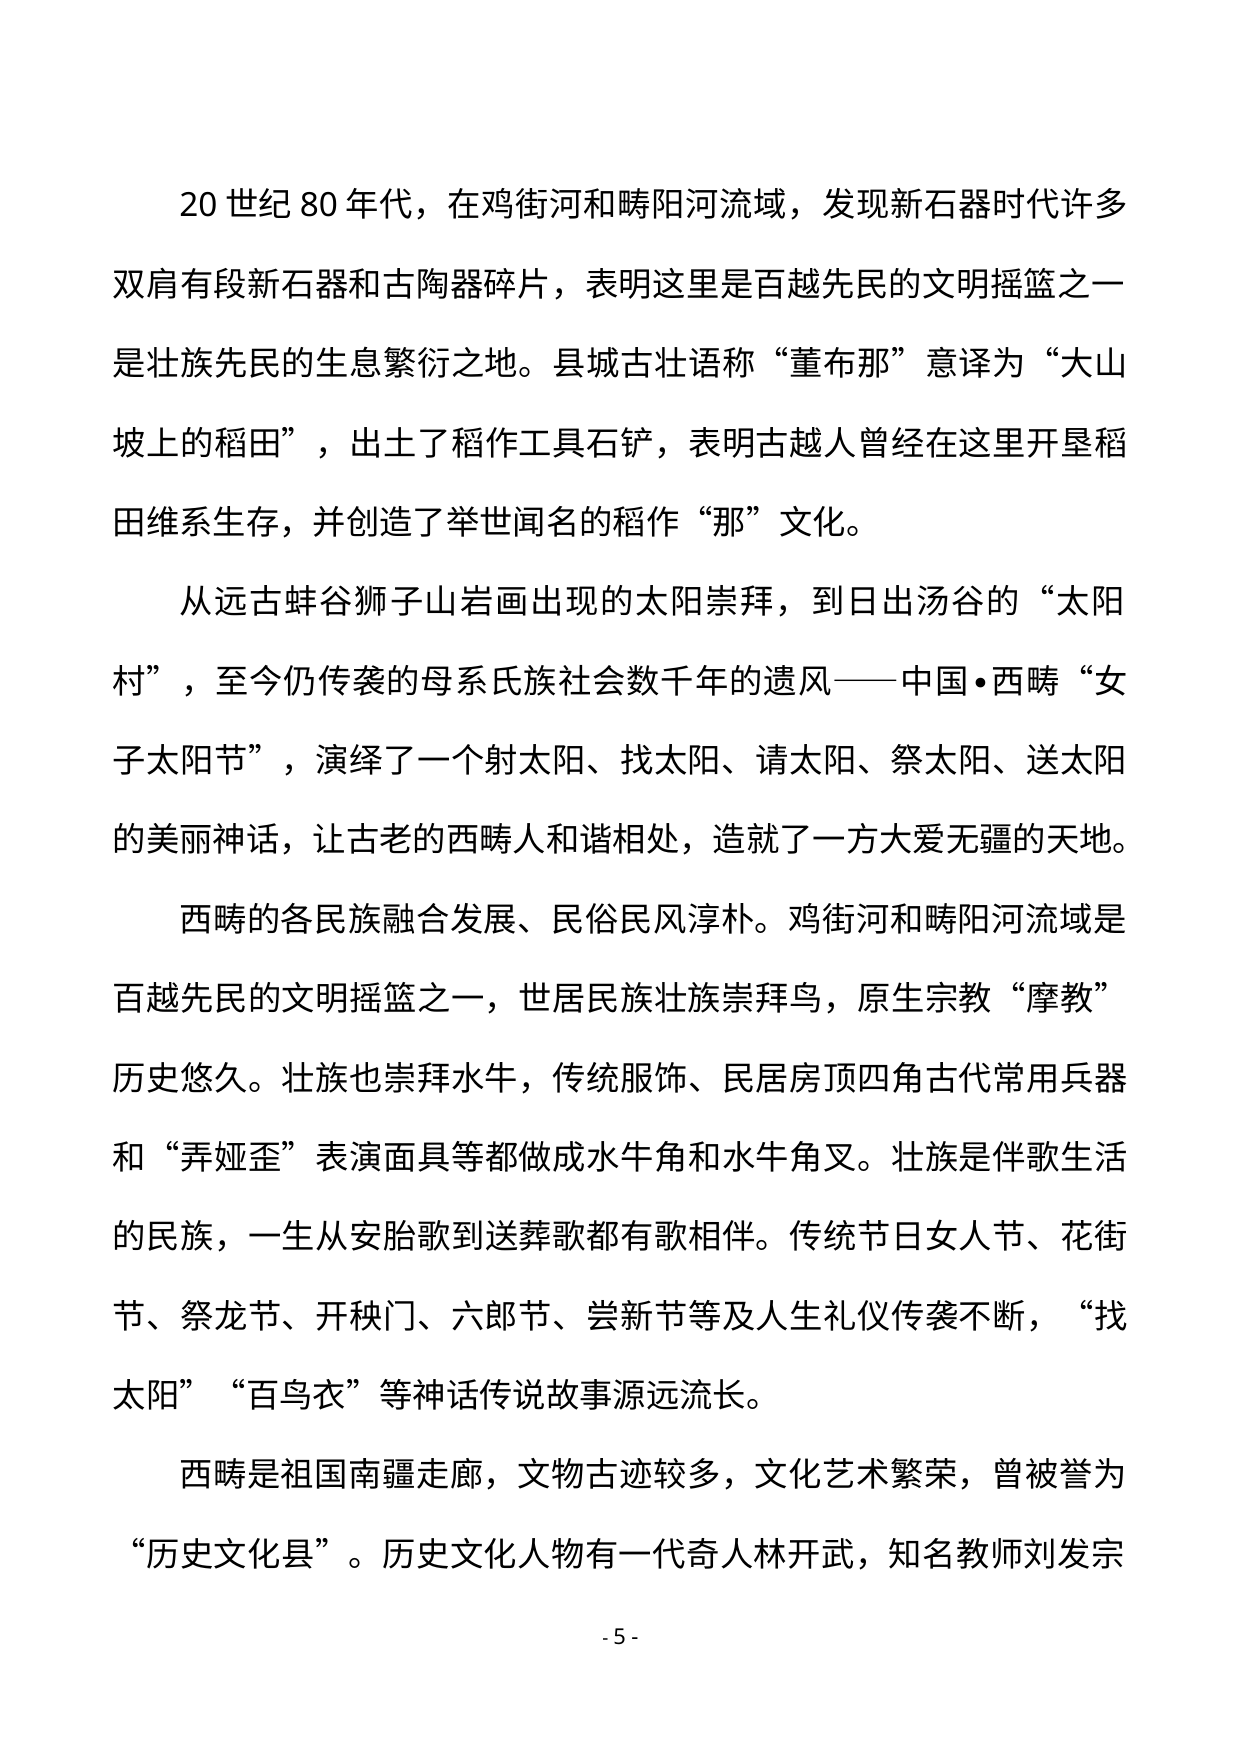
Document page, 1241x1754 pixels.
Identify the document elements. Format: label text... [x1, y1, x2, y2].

text 西畴的各民族融合发展、民俗民风淳朴。鸡街河和畴阳河流域是百越先民的文明摇篮之一，世居民族壮族崇拜鸟，原生宗教“摩教”历史悠久。壮族也崇拜水牛，传统服饰、民居房顶四角古代常用兵器和“弄娅歪”表演面具等都做成水牛角和水牛角叉。壮族是伴歌生活的民族，一生从安胎歌到送葬歌都有歌相伴。传统节日女人节、花街节、祭龙节、开秧门、六郎节、尝新节等及人生礼仪传袭不断，“找太阳”“百鸟衣”等神话传说故事源远流长。 [112, 877, 1128, 1433]
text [112, 1433, 1128, 1591]
text 从远古蚌谷狮子山岩画出现的太阳崇拜，到日出汤谷的“太阳村”，至今仍传袭的母系氏族社会数千年的遗风——中国∙西畴“女子太阳节”，演绎了一个射太阳、找太阳、请太阳、祭太阳、送太阳的美丽神话，让古老的西畴人和谐相处，造就了一方大爱无疆的天地。 [112, 559, 1128, 877]
text 20世纪80年代，在鸡街河和畴阳河流域，发现新石器时代许多双肩有段新石器和古陶器碎片，表明这里是百越先民的文明摇篮之一，是壮族先民的生息繁衍之地。县城古壮语称“董布那”意译为“大山坡上的稻田”，出土了稻作工具石铲，表明古越人曾经在这里开垦稻田维系生存，并创造了举世闻名的稻作“那”文化。 [112, 163, 1128, 559]
